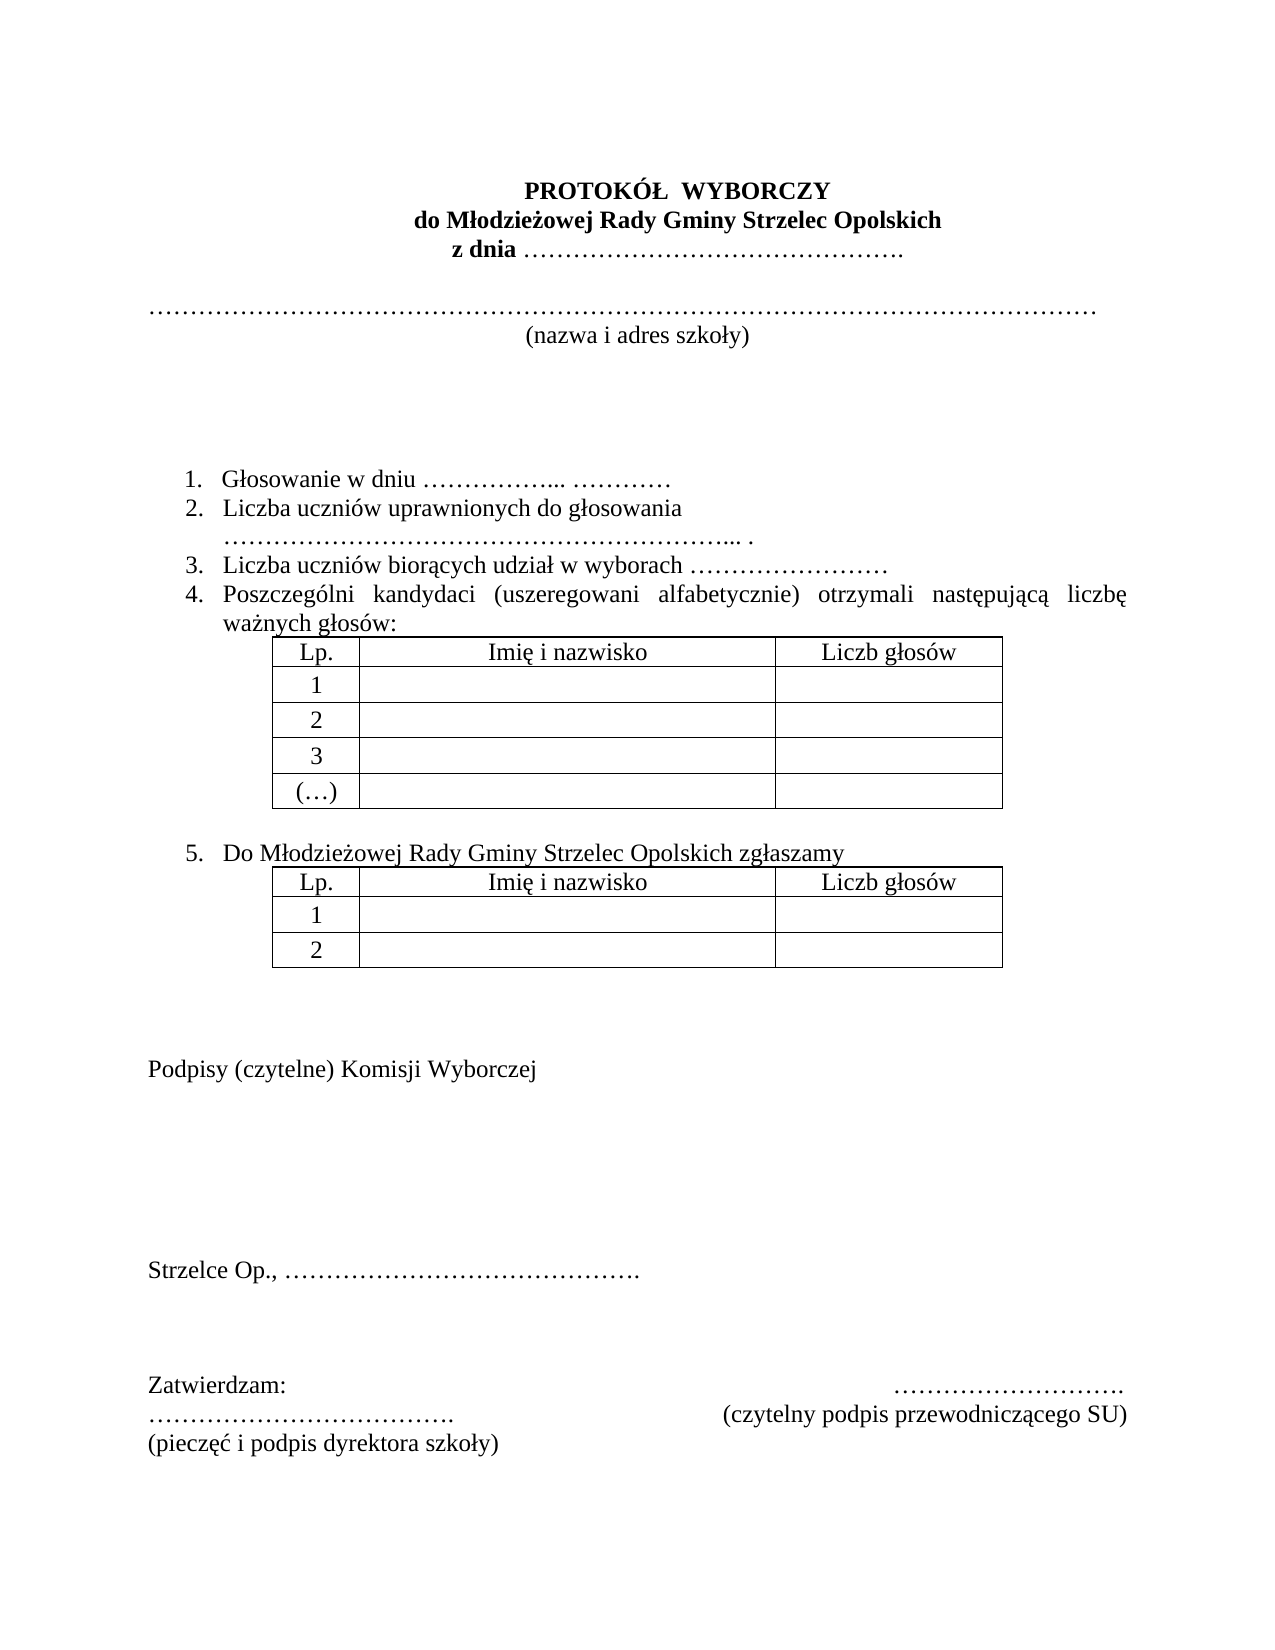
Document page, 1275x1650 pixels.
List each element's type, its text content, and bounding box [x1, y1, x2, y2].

table_header Liczb głosów [776, 868, 1002, 896]
table_cell [360, 738, 775, 772]
text ………………………………. (czytelny podpis przewodniczącego SU) [148, 1399, 1127, 1428]
list Poszczególni kandydaci (uszeregowani alfabetycznie) otrzymali następującą liczbę ważnych głosów: [185, 579, 1127, 636]
list Liczba uczniów biorących udział w wyborach …………………… [185, 550, 1127, 579]
table_cell [360, 667, 775, 702]
table_header Liczb głosów [776, 638, 1002, 666]
table_cell 2 [273, 933, 359, 967]
table_cell [360, 933, 775, 967]
table_cell (…) [273, 774, 359, 808]
table_cell [360, 703, 775, 737]
table_header Lp. [273, 868, 359, 896]
text …………………………………………………………………………………………………… [148, 291, 1127, 320]
table_header Imię i nazwisko [360, 868, 775, 896]
list Do Młodzieżowej Rady Gminy Strzelec Opolskich zgłaszamy [185, 838, 1127, 866]
table_cell 2 [273, 703, 359, 737]
text (pieczęć i podpis dyrektora szkoły) [148, 1428, 1127, 1457]
text z dnia ………………………………………. [228, 234, 1127, 263]
table_cell 1 [273, 897, 359, 932]
table_cell [360, 774, 775, 808]
text (nazwa i adres szkoły) [148, 320, 1127, 349]
table_header Imię i nazwisko [360, 638, 775, 666]
table_cell 3 [273, 738, 359, 772]
table_header Lp. [273, 638, 359, 666]
text Podpisy (czytelne) Komisji Wyborczej [148, 1054, 1127, 1083]
text PROTOKÓŁ WYBORCZY [228, 176, 1127, 205]
text Zatwierdzam: ………………………. [148, 1371, 1127, 1399]
table_cell [776, 667, 1002, 702]
table_cell [776, 897, 1002, 932]
table_cell [776, 933, 1002, 967]
text Strzelce Op., ……………………………………. [148, 1256, 1127, 1284]
list Liczba uczniów uprawnionych do głosowania ……………………………………………………... . [185, 493, 1127, 550]
table_cell 1 [273, 667, 359, 702]
list Głosowanie w dniu ……………... ………… [184, 464, 1127, 493]
table_cell [776, 738, 1002, 772]
table_cell [776, 703, 1002, 737]
table_cell [776, 774, 1002, 808]
text do Młodzieżowej Rady Gminy Strzelec Opolskich [228, 205, 1127, 234]
table_cell [360, 897, 775, 932]
